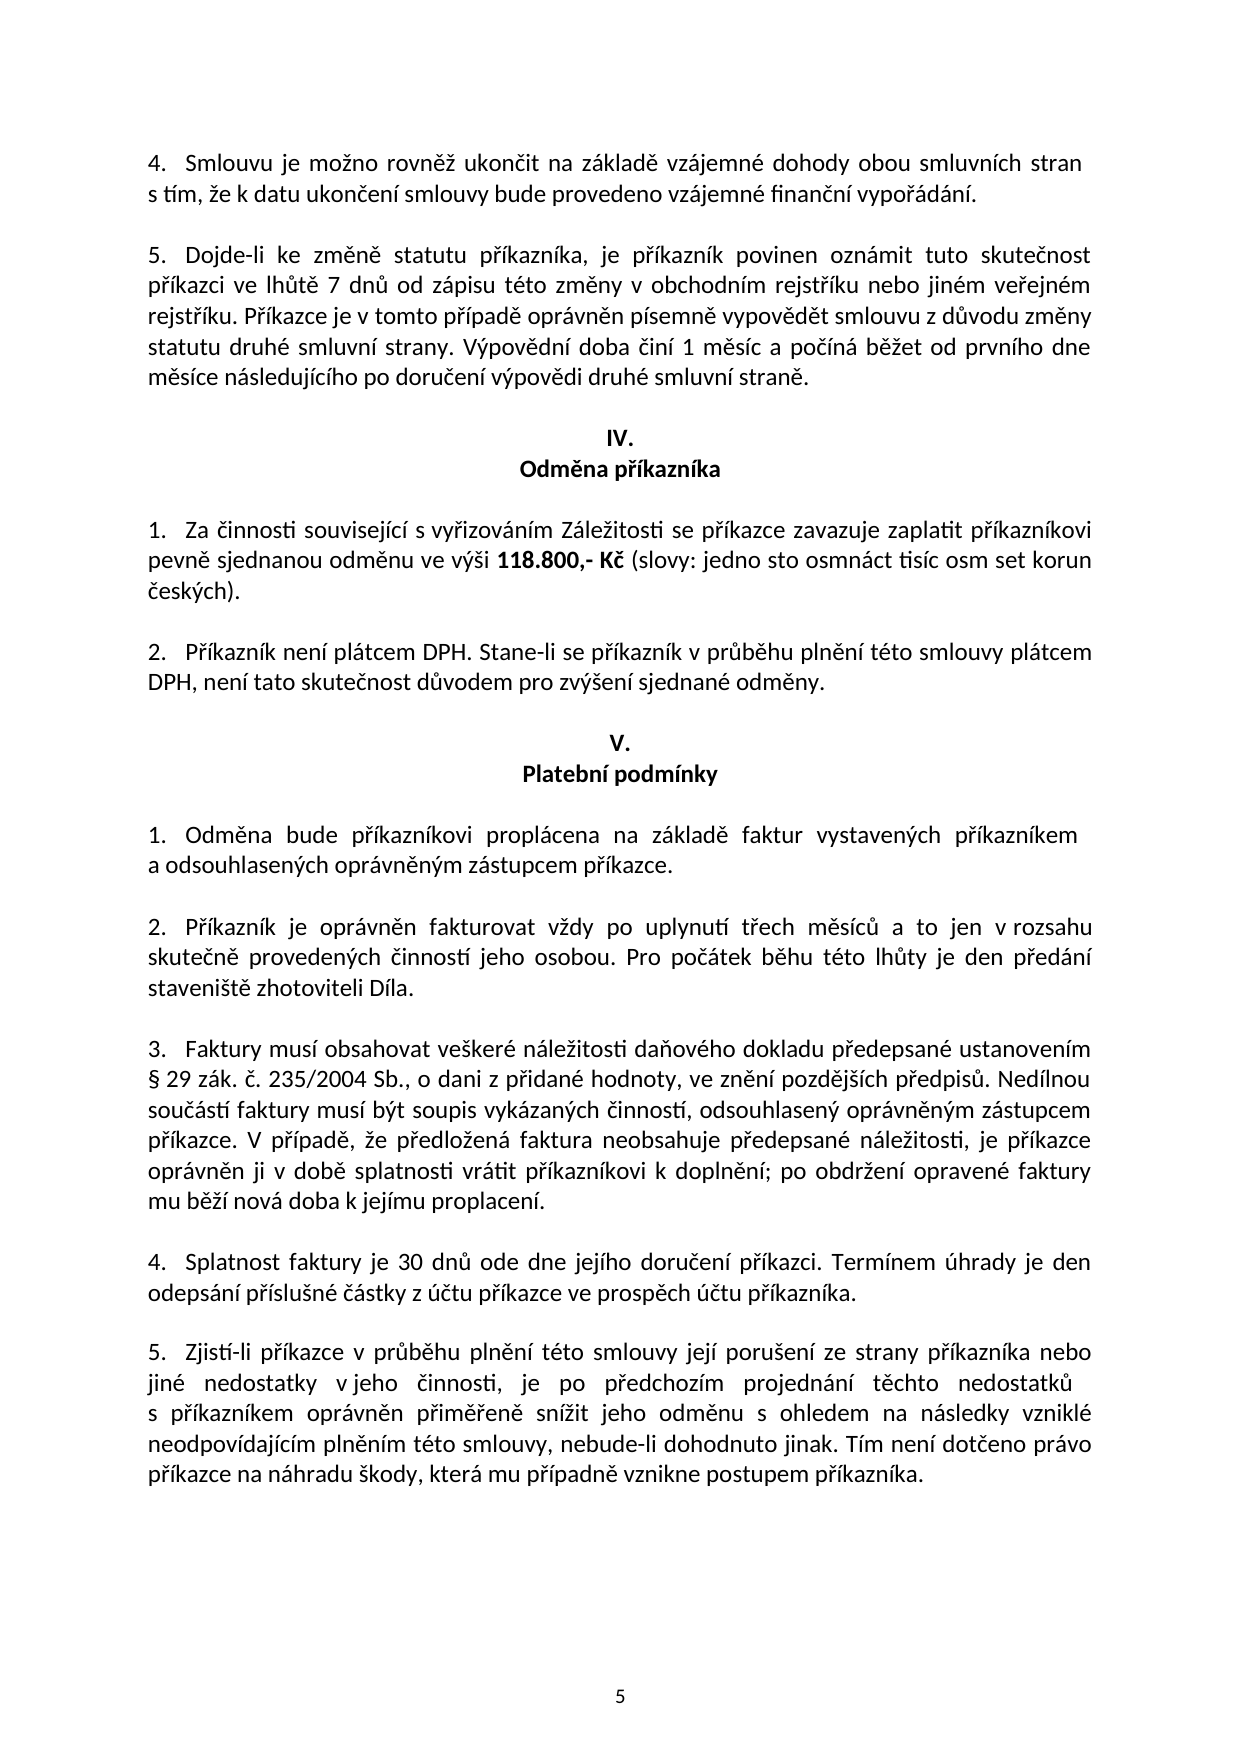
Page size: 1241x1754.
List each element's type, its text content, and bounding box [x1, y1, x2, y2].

text 2. Příkazník je oprávněn fakturovat vždy po uplynutí třech měsíců a to jen v rozsahu skutečně provedených činností jeho osobou. Pro počátek běhu této lhůty je den předání staveniště zhotoviteli Díla. [148, 911, 1093, 1002]
text 4. Smlouvu je možno rovněž ukončit na základě vzájemné dohody obou smluvních stran s tím, že k datu ukončení smlouvy bude provedeno vzájemné finanční vypořádání. [148, 148, 1093, 209]
text 5. Dojde-li ke změně statutu příkazníka, je příkazník povinen oznámit tuto skutečnost příkazci ve lhůtě 7 dnů od zápisu této změny v obchodním rejstříku nebo jiném veřejném rejstříku. Příkazce je v tomto případě oprávněn písemně vypovědět smlouvu z důvodu změny statutu druhé smluvní strany. Výpovědní doba činí 1 měsíc a počíná běžet od prvního dne měsíce následujícího po doručení výpovědi druhé smluvní straně. [148, 239, 1093, 392]
text 1. Za činnosti související s vyřizováním Záležitosti se příkazce zavazuje zaplatit příkazníkovi pevně sjednanou odměnu ve výši 118.800,- Kč (slovy: jedno sto osmnáct tisíc osm set korun českých). [148, 514, 1093, 605]
text V. [148, 727, 1093, 758]
text Odměna příkazníka [148, 453, 1093, 483]
text 1. Odměna bude příkazníkovi proplácena na základě faktur vystavených příkazníkem a odsouhlasených oprávněným zástupcem příkazce. [148, 819, 1093, 880]
text Platební podmínky [148, 758, 1093, 788]
text 2. Příkazník není plátcem DPH. Stane-li se příkazník v průběhu plnění této smlouvy plátcem DPH, není tato skutečnost důvodem pro zvýšení sjednané odměny. [148, 636, 1093, 697]
text 4. Splatnost faktury je 30 dnů ode dne jejího doručení příkazci. Termínem úhrady je den odepsání příslušné částky z účtu příkazce ve prospěch účtu příkazníka. [148, 1246, 1093, 1307]
text IV. [148, 422, 1093, 453]
text 5. Zjistí-li příkazce v průběhu plnění této smlouvy její porušení ze strany příkazníka nebo jiné nedostatky v jeho činnosti, je po předchozím projednání těchto nedostatků s příkazníkem oprávněn přiměřeně snížit jeho odměnu s ohledem na následky vzniklé neodpovídajícím plněním této smlouvy, nebude-li dohodnuto jinak. Tím není dotčeno právo příkazce na náhradu škody, která mu případně vznikne postupem příkazníka. [148, 1336, 1093, 1489]
text 3. Faktury musí obsahovat veškeré náležitosti daňového dokladu předepsané ustanovením § 29 zák. č. 235/2004 Sb., o dani z přidané hodnoty, ve znění pozdějších předpisů. Nedílnou součástí faktury musí být soupis vykázaných činností, odsouhlasený oprávněným zástupcem příkazce. V případě, že předložená faktura neobsahuje předepsané náležitosti, je příkazce oprávněn ji v době splatnosti vrátit příkazníkovi k doplnění; po obdržení opravené faktury mu běží nová doba k jejímu proplacení. [148, 1033, 1093, 1216]
